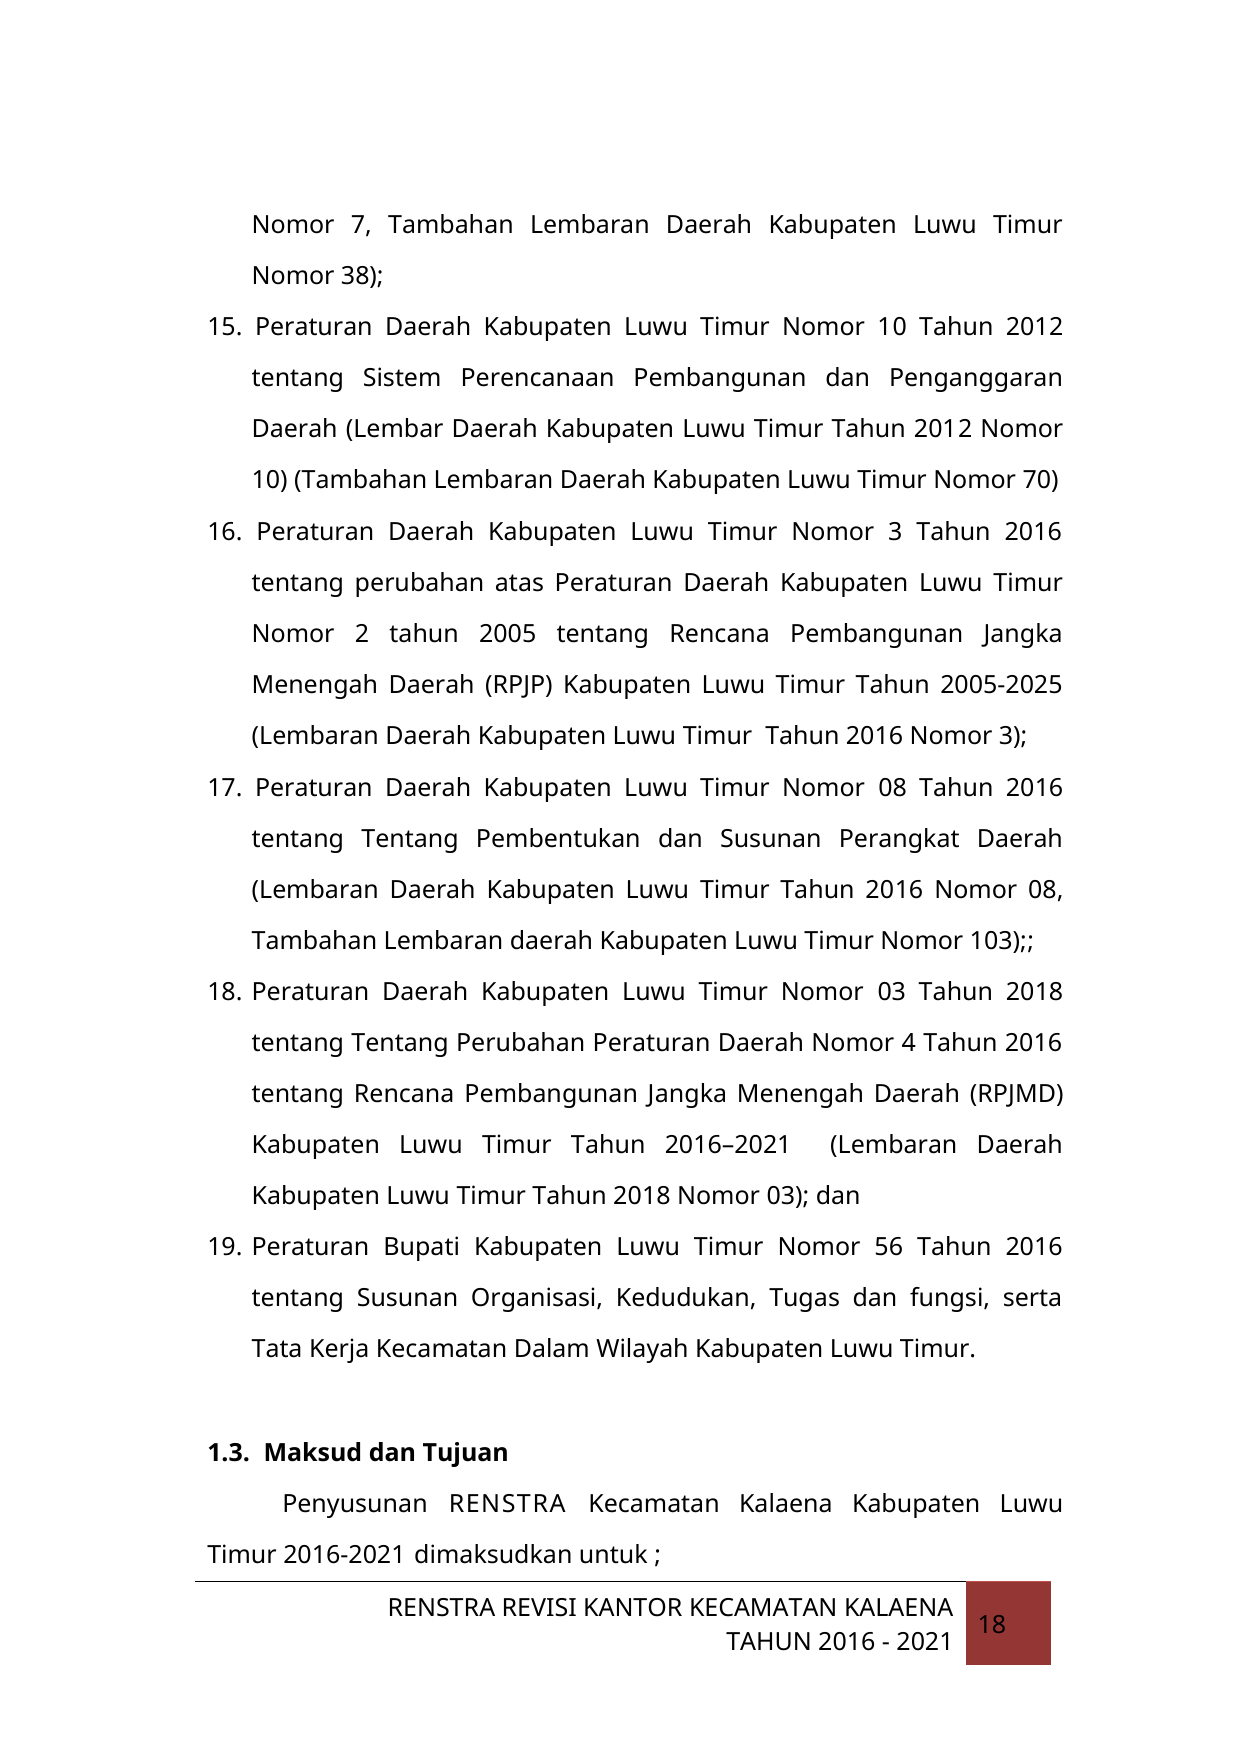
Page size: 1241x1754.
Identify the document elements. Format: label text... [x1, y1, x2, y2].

text 16. Peraturan Daerah Kabupaten Luwu Timur Nomor 3 Tahun 2016 tentang perubahan atas Peraturan Daerah Kabupaten Luwu Timur Nomor 2 tahun 2005 tentang Rencana Pembangunan Jangka Menengah Daerah (RPJP) Kabupaten Luwu Timur Tahun 2005-2025 (Lembaran Daerah Kabupaten Luwu Timur Tahun 2016 Nomor 3); [207, 513, 1063, 751]
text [207, 207, 1063, 292]
text 15. Peraturan Daerah Kabupaten Luwu Timur Nomor 10 Tahun 2012 tentang Sistem Perencanaan Pembangunan dan Penganggaran Daerah (Lembar Daerah Kabupaten Luwu Timur Tahun 2012 Nomor 10) (Tambahan Lembaran Daerah Kabupaten Luwu Timur Nomor 70) [207, 309, 1063, 496]
list Maksud dan Tujuan [207, 1434, 1063, 1468]
text 17. Peraturan Daerah Kabupaten Luwu Timur Nomor 08 Tahun 2016 tentang Tentang Pembentukan dan Susunan Perangkat Daerah (Lembaran Daerah Kabupaten Luwu Timur Tahun 2016 Nomor 08, Tambahan Lembaran daerah Kabupaten Luwu Timur Nomor 103);; [207, 769, 1063, 957]
text 18. Peraturan Daerah Kabupaten Luwu Timur Nomor 03 Tahun 2018 tentang Tentang Perubahan Peraturan Daerah Nomor 4 Tahun 2016 tentang Rencana Pembangunan Jangka Menengah Daerah (RPJMD) Kabupaten Luwu Timur Tahun 2016–2021 (Lembaran Daerah Kabupaten Luwu Timur Tahun 2018 Nomor 03); dan [207, 974, 1063, 1212]
text Penyusunan RENSTRA Kecamatan Kalaena Kabupaten Luwu Timur 2016-2021 dimaksudkan untuk ; [207, 1485, 1063, 1570]
text 19. Peraturan Bupati Kabupaten Luwu Timur Nomor 56 Tahun 2016 tentang Susunan Organisasi, Kedudukan, Tugas dan fungsi, serta Tata Kerja Kecamatan Dalam Wilayah Kabupaten Luwu Timur. [207, 1229, 1063, 1365]
